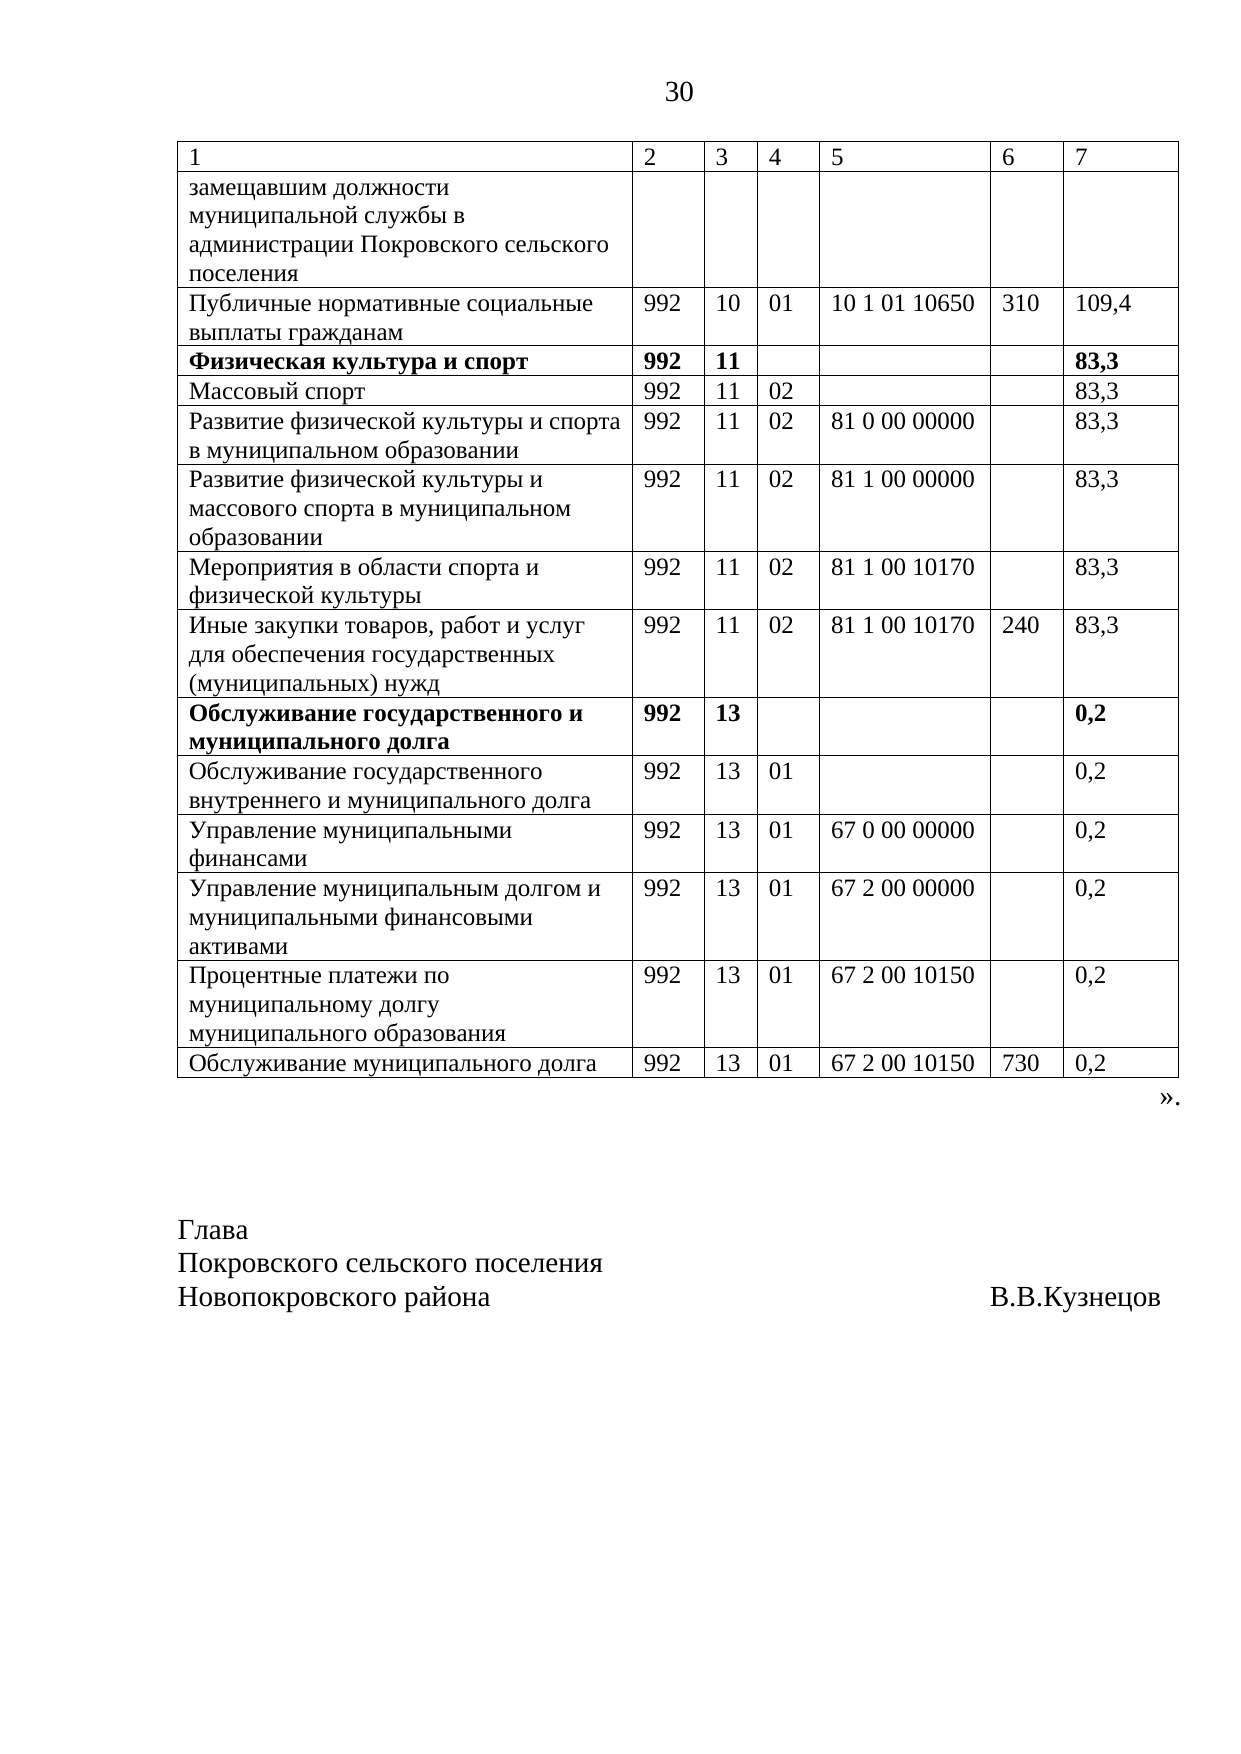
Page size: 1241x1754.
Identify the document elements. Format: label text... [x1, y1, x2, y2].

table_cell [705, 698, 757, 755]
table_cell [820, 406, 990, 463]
text Покровского сельского поселения [177, 1245, 1181, 1279]
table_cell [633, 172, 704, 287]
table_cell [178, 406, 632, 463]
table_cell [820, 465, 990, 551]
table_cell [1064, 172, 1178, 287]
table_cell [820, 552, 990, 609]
table_header 7 [1064, 142, 1178, 171]
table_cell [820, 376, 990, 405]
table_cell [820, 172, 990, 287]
table_header 3 [705, 142, 757, 171]
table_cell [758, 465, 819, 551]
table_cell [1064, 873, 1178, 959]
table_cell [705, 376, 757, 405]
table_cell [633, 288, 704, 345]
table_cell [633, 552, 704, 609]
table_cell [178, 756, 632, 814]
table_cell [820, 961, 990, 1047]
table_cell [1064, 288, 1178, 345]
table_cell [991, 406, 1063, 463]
text ». [177, 1078, 1181, 1111]
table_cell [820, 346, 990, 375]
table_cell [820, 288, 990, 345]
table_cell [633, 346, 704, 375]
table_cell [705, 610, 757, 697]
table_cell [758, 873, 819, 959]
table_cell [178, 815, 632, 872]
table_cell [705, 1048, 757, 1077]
table_header 4 [758, 142, 819, 171]
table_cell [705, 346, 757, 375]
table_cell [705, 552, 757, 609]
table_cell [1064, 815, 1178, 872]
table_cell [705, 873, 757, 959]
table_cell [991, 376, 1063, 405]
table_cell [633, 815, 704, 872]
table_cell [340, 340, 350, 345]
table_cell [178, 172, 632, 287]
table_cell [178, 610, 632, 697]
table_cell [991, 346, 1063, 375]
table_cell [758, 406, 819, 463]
text Глава [177, 1212, 1181, 1245]
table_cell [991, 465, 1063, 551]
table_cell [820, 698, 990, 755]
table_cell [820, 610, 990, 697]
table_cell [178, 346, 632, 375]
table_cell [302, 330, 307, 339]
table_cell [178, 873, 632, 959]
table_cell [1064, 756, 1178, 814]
table_header 5 [820, 142, 990, 171]
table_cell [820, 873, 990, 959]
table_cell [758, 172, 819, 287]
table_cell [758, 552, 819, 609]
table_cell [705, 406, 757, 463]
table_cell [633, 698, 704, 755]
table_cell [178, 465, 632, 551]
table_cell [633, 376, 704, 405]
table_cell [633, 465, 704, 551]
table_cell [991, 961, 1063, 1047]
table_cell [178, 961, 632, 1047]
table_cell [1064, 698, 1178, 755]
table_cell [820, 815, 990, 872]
table_header 2 [633, 142, 704, 171]
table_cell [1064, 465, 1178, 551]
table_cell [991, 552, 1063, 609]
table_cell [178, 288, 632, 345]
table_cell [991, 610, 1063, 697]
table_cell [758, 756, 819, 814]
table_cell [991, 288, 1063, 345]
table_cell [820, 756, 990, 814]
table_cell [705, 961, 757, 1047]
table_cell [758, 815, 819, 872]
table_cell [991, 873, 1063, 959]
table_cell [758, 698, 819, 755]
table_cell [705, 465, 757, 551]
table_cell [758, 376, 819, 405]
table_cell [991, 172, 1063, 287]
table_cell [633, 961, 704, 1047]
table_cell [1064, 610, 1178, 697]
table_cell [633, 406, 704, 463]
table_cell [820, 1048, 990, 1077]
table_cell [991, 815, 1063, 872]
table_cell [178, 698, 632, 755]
text Новопокровского района В.В.Кузнецов [177, 1279, 1181, 1312]
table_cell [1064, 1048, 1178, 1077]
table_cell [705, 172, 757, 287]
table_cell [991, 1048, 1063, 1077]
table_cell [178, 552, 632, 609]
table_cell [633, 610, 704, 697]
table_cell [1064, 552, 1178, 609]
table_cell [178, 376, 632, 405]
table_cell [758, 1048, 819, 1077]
table_header 1 [178, 142, 632, 171]
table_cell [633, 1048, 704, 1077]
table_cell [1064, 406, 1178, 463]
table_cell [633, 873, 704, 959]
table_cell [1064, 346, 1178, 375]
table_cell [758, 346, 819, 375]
table_header 6 [991, 142, 1063, 171]
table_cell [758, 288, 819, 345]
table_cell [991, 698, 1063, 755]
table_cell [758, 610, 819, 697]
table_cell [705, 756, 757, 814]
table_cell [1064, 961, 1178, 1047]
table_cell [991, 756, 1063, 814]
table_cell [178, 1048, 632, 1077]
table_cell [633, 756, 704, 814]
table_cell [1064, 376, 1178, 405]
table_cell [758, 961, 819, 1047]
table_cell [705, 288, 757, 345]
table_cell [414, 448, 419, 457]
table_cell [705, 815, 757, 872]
